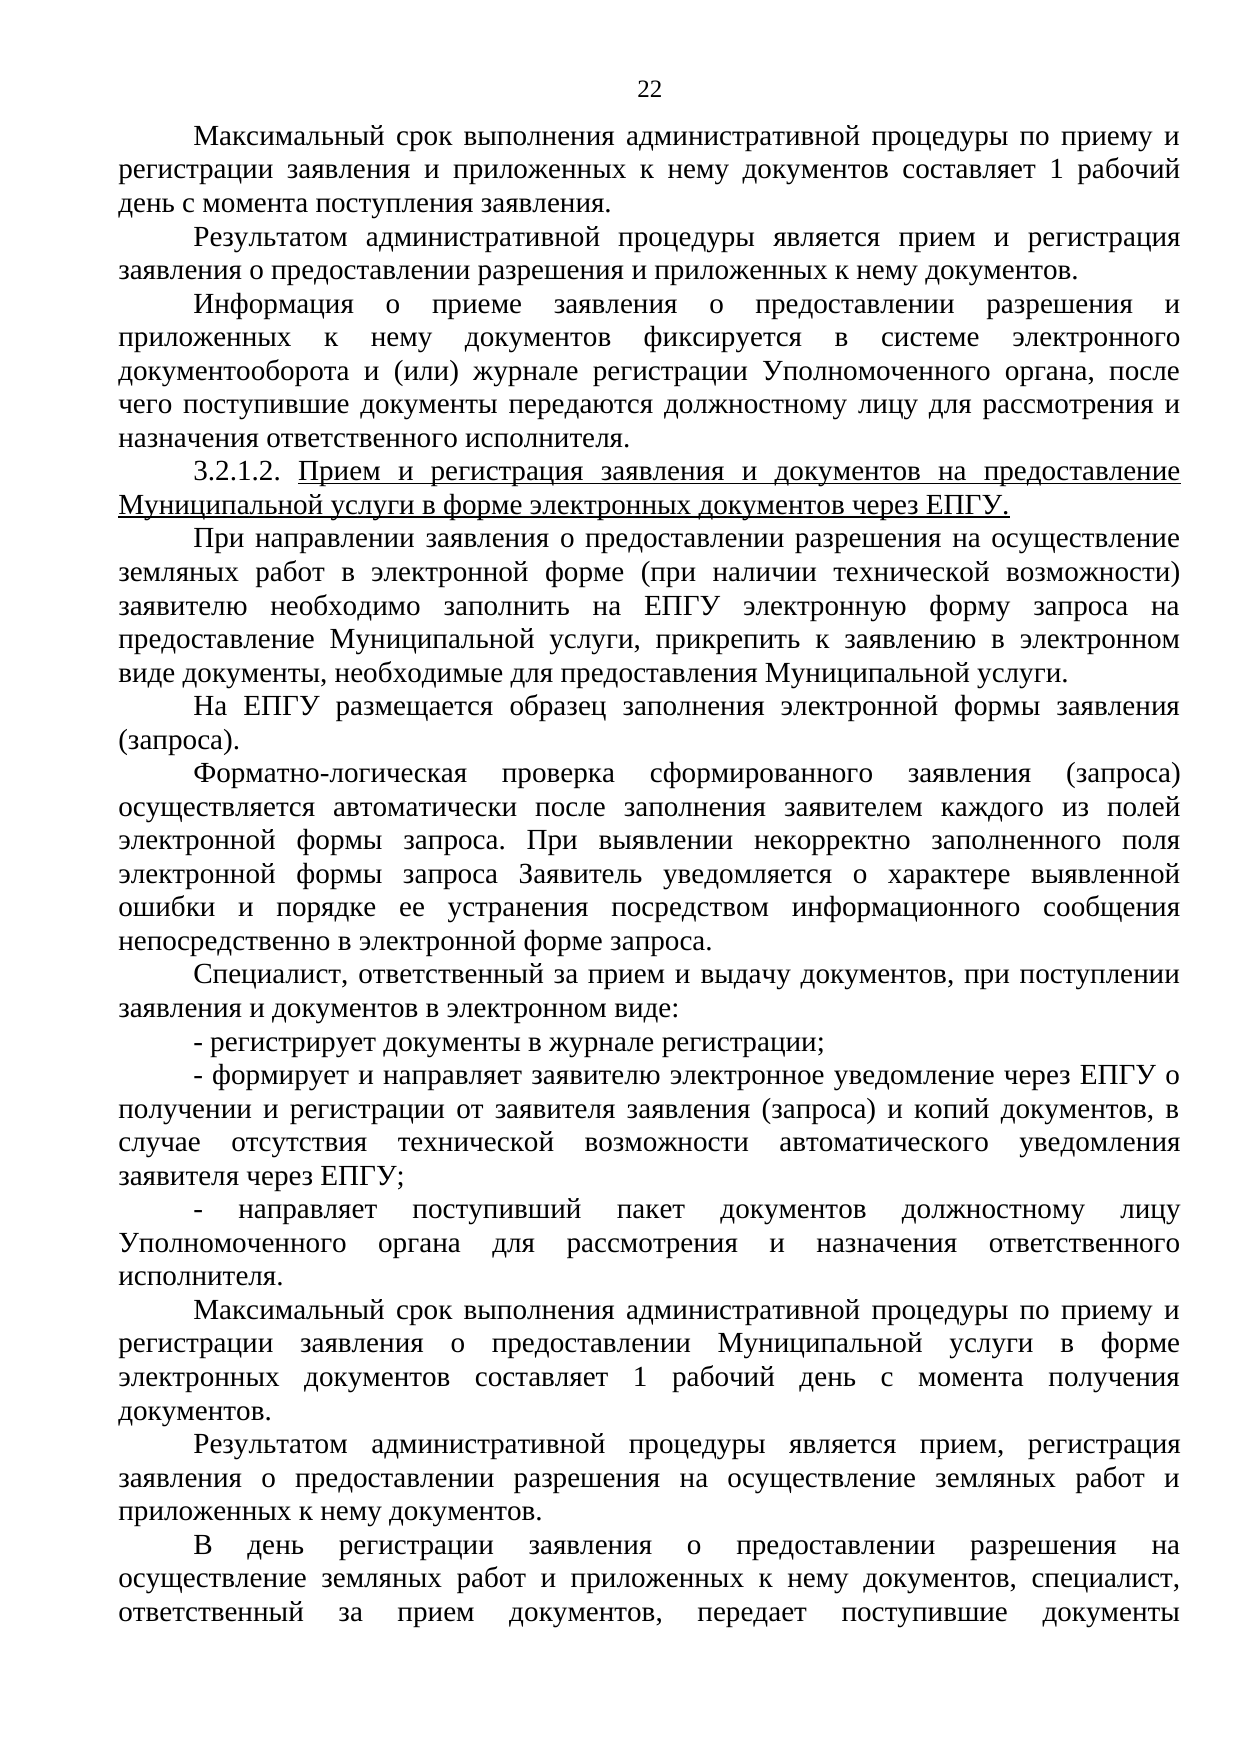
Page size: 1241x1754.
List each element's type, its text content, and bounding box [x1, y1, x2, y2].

text 3.2.1.2. Прием и регистрация заявления и документов на предоставление Муниципальной услуги в форме электронных документов через ЕПГУ. [118, 453, 1181, 521]
text На ЕПГУ размещается образец заполнения электронной формы заявления (запроса). [118, 688, 1181, 755]
text Результатом административной процедуры является прием и регистрация заявления о предоставлении разрешения и приложенных к нему документов. [118, 219, 1181, 286]
text - формирует и направляет заявителю электронное уведомление через ЕПГУ о получении и регистрации от заявителя заявления (запроса) и копий документов, в случае отсутствия технической возможности автоматического уведомления заявителя через ЕПГУ; [118, 1057, 1181, 1191]
text Максимальный срок выполнения административной процедуры по приему и регистрации заявления и приложенных к нему документов составляет 1 рабочий день с момента поступления заявления. [118, 118, 1181, 219]
text При направлении заявления о предоставлении разрешения на осуществление земляных работ в электронной форме (при наличии технической возможности) заявителю необходимо заполнить на ЕПГУ электронную форму запроса на предоставление Муниципальной услуги, прикрепить к заявлению в электронном виде документы, необходимые для предоставления Муниципальной услуги. [118, 521, 1181, 688]
text - направляет поступивший пакет документов должностному лицу Уполномоченного органа для рассмотрения и назначения ответственного исполнителя. [118, 1191, 1181, 1292]
text Форматно-логическая проверка сформированного заявления (запроса) осуществляется автоматически после заполнения заявителем каждого из полей электронной формы запроса. При выявлении некорректно заполненного поля электронной формы запроса Заявитель уведомляется о характере выявленной ошибки и порядке ее устранения посредством информационного сообщения непосредственно в электронной форме запроса. [118, 755, 1181, 957]
text Результатом административной процедуры является прием, регистрация заявления о предоставлении разрешения на осуществление земляных работ и приложенных к нему документов. [118, 1426, 1181, 1527]
text Информация о приеме заявления о предоставлении разрешения и приложенных к нему документов фиксируется в системе электронного документооборота и (или) журнале регистрации Уполномоченного органа, после чего поступившие документы передаются должностному лицу для рассмотрения и назначения ответственного исполнителя. [118, 286, 1181, 453]
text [118, 1527, 1181, 1627]
text Специалист, ответственный за прием и выдачу документов, при поступлении заявления и документов в электронном виде: [118, 957, 1181, 1024]
text Максимальный срок выполнения административной процедуры по приему и регистрации заявления о предоставлении Муниципальной услуги в форме электронных документов составляет 1 рабочий день с момента получения документов. [118, 1292, 1181, 1426]
text - регистрирует документы в журнале регистрации; [118, 1024, 1181, 1057]
